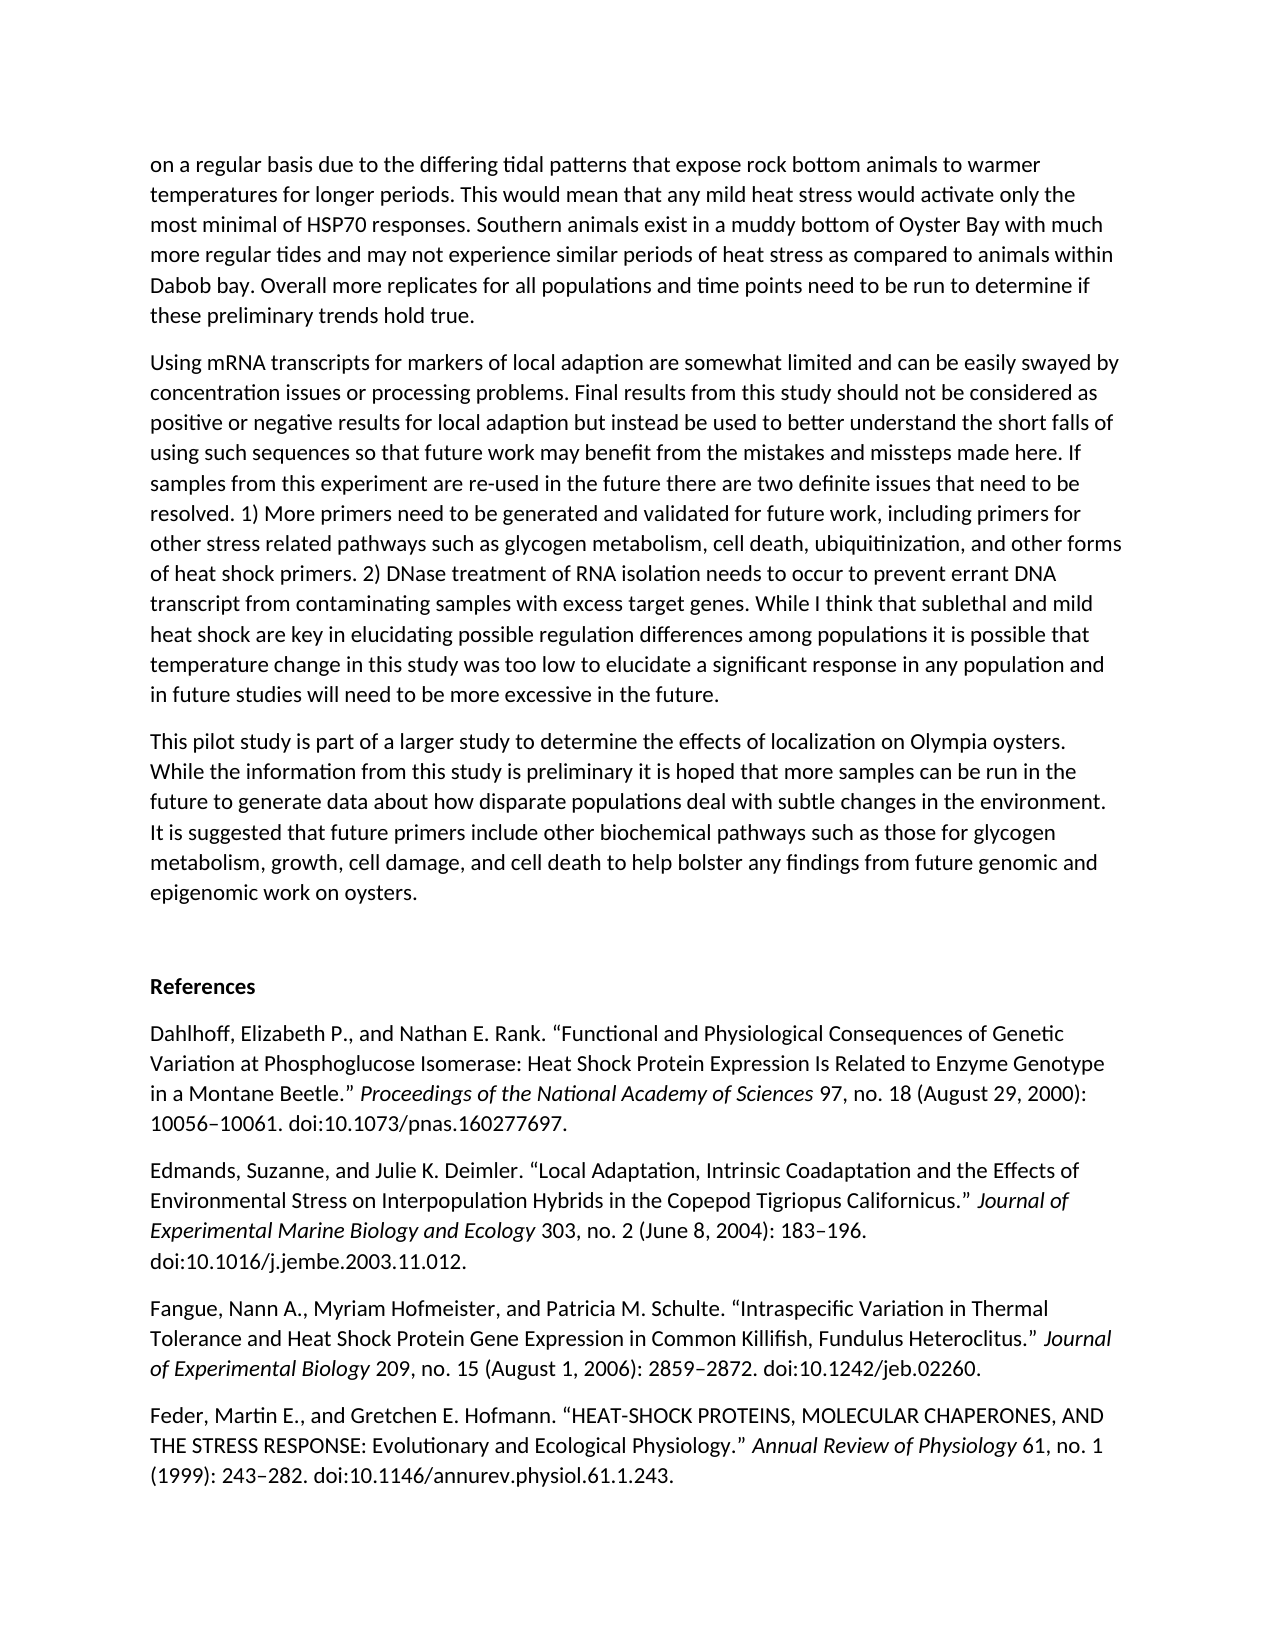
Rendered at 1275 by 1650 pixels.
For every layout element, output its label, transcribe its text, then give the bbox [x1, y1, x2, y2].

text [150, 150, 1125, 329]
text Fangue, Nann A., Myriam Hofmeister, and Patricia M. Schulte. “Intraspecific Variation in Thermal Tolerance and Heat Shock Protein Gene Expression in Common Killifish, Fundulus Heteroclitus.” Journal of Experimental Biology 209, no. 15 (August 1, 2006): 2859–2872. doi:10.1242/jeb.02260. [150, 1294, 1125, 1382]
text Edmands, Suzanne, and Julie K. Deimler. “Local Adaptation, Intrinsic Coadaptation and the Effects of Environmental Stress on Interpopulation Hybrids in the Copepod Tigriopus Californicus.” Journal of Experimental Marine Biology and Ecology 303, no. 2 (June 8, 2004): 183–196. doi:10.1016/j.jembe.2003.11.012. [150, 1156, 1125, 1275]
text Using mRNA transcripts for markers of local adaption are somewhat limited and can be easily swayed by concentration issues or processing problems. Final results from this study should not be considered as positive or negative results for local adaption but instead be used to better understand the short falls of using such sequences so that future work may benefit from the mistakes and missteps made here. If samples from this experiment are re-used in the future there are two definite issues that need to be resolved. 1) More primers need to be generated and validated for future work, including primers for other stress related pathways such as glycogen metabolism, cell death, ubiquitinization, and other forms of heat shock primers. 2) DNase treatment of RNA isolation needs to occur to prevent errant DNA transcript from contaminating samples with excess target genes. While I think that sublethal and mild heat shock are key in elucidating possible regulation differences among populations it is possible that temperature change in this study was too low to elucidate a significant response in any population and in future studies will need to be more excessive in the future. [150, 348, 1125, 708]
text Dahlhoff, Elizabeth P., and Nathan E. Rank. “Functional and Physiological Consequences of Genetic Variation at Phosphoglucose Isomerase: Heat Shock Protein Expression Is Related to Enzyme Genotype in a Montane Beetle.” Proceedings of the National Academy of Sciences 97, no. 18 (August 29, 2000): 10056–10061. doi:10.1073/pnas.160277697. [150, 1019, 1125, 1137]
text References [150, 972, 1125, 1000]
text Feder, Martin E., and Gretchen E. Hofmann. “HEAT-SHOCK PROTEINS, MOLECULAR CHAPERONES, AND THE STRESS RESPONSE: Evolutionary and Ecological Physiology.” Annual Review of Physiology 61, no. 1 (1999): 243–282. doi:10.1146/annurev.physiol.61.1.243. [150, 1401, 1125, 1489]
text This pilot study is part of a larger study to determine the effects of localization on Olympia oysters. While the information from this study is preliminary it is hoped that more samples can be run in the future to generate data about how disparate populations deal with subtle changes in the environment. It is suggested that future primers include other biochemical pathways such as those for glycogen metabolism, growth, cell damage, and cell death to help bolster any findings from future genomic and epigenomic work on oysters. [150, 727, 1125, 906]
